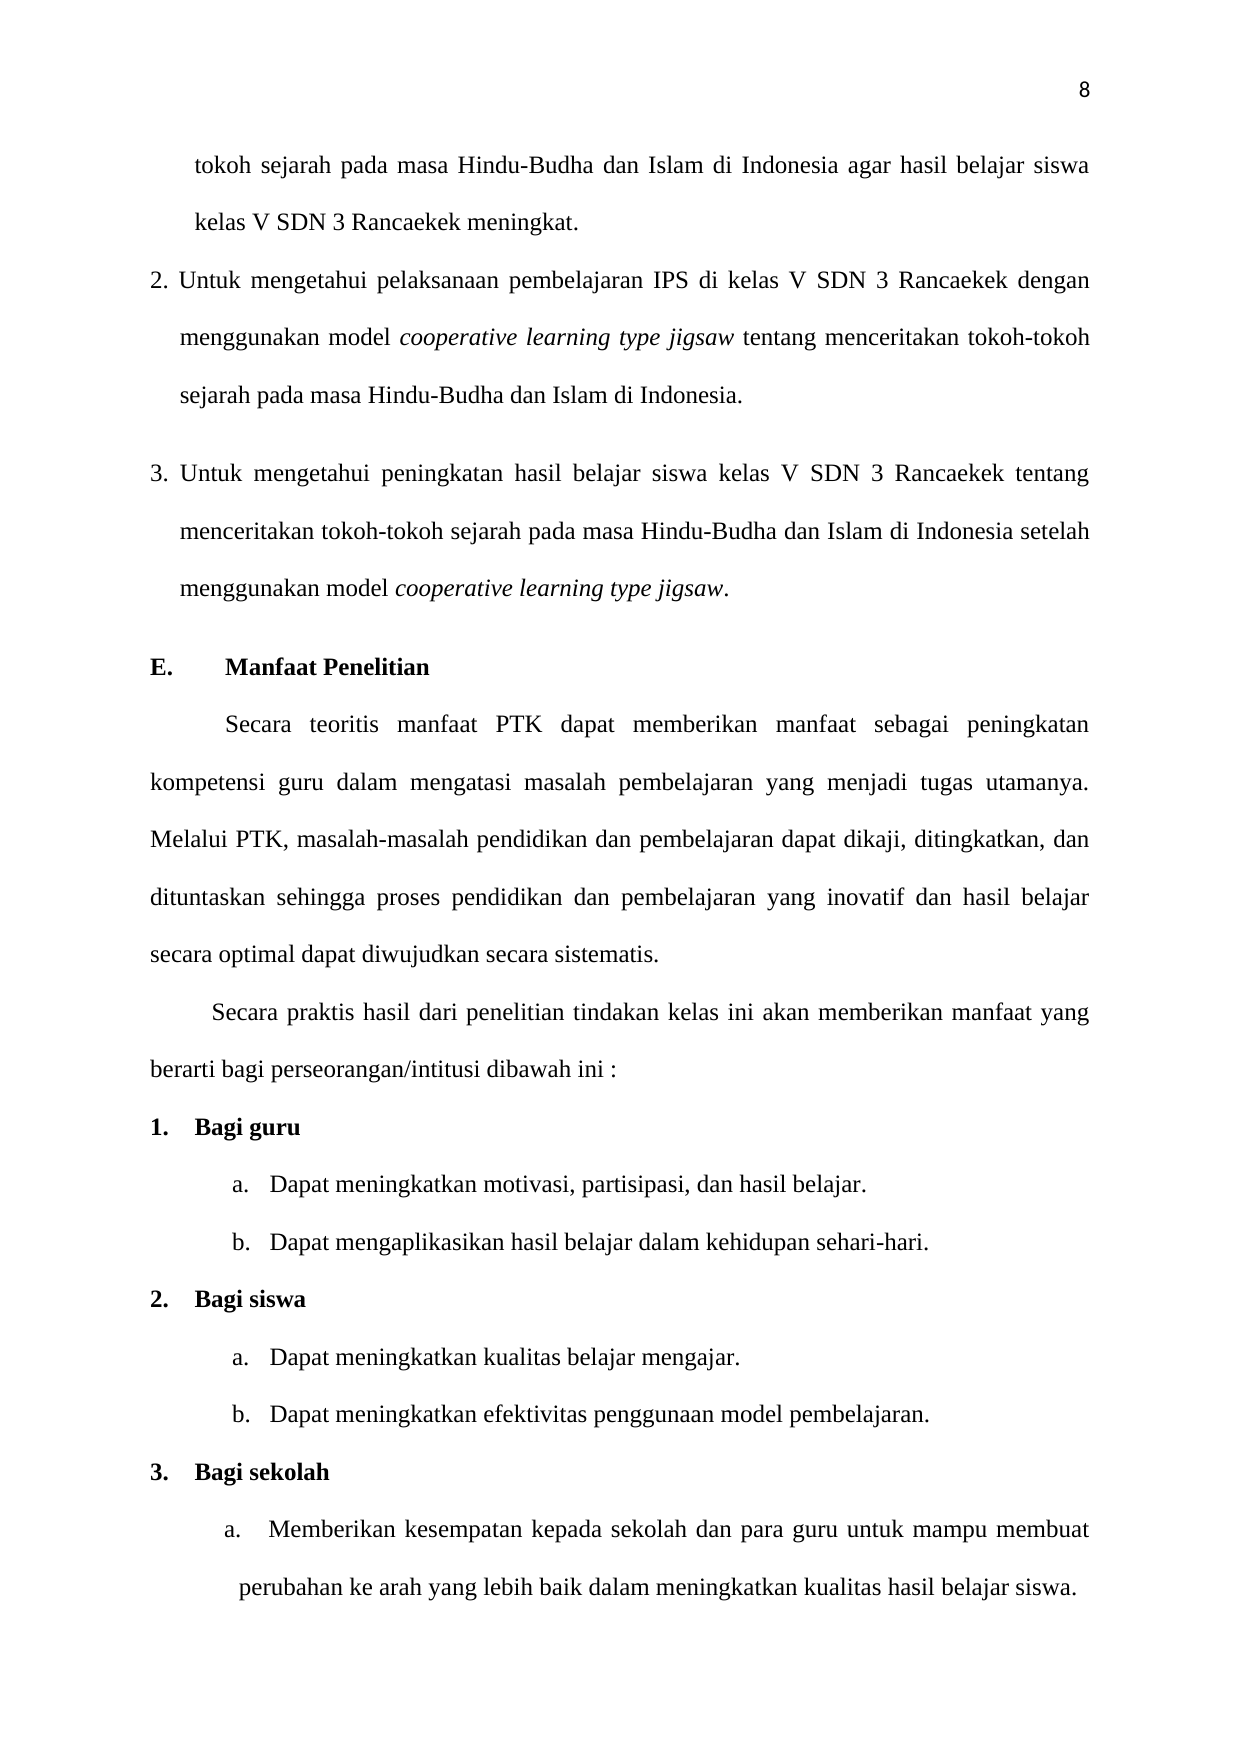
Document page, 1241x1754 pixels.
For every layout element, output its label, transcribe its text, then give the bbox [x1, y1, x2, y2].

list Dapat meningkatkan efektivitas penggunaan model pembelajaran. [232, 1399, 1090, 1428]
list Bagi guru [150, 1112, 1090, 1140]
list Dapat meningkatkan motivasi, partisipasi, dan hasil belajar. [232, 1169, 1090, 1198]
list Dapat meningkatkan kualitas belajar mengajar. [232, 1342, 1090, 1370]
text 2. Untuk mengetahui pelaksanaan pembelajaran IPS di kelas V SDN 3 Rancaekek dengan menggunakan model cooperative learning type jigsaw tentang menceritakan tokoh-tokoh sejarah pada masa Hindu-Budha dan Islam di Indonesia. [150, 265, 1090, 409]
list Secara teoritis manfaat PTK dapat memberikan manfaat sebagai peningkatan kompetensi guru dalam mengatasi masalah pembelajaran yang menjadi tugas utamanya. Melalui PTK, masalah-masalah pendidikan dan pembelajaran dapat dikaji, ditingkatkan, dan dituntaskan sehingga proses pendidikan dan pembelajaran yang inovatif dan hasil belajar secara optimal dapat diwujudkan secara sistematis. [150, 709, 1090, 968]
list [150, 150, 1090, 236]
text Secara praktis hasil dari penelitian tindakan kelas ini akan memberikan manfaat yang berarti bagi perseorangan/intitusi dibawah ini : [150, 997, 1090, 1083]
list Bagi siswa [150, 1284, 1090, 1313]
list Manfaat Penelitian [150, 652, 1090, 680]
text 3. Untuk mengetahui peningkatan hasil belajar siswa kelas V SDN 3 Rancaekek tentang menceritakan tokoh-tokoh sejarah pada masa Hindu-Budha dan Islam di Indonesia setelah menggunakan model cooperative learning type jigsaw. [150, 458, 1090, 602]
list Memberikan kesempatan kepada sekolah dan para guru untuk mampu membuat perubahan ke arah yang lebih baik dalam meningkatkan kualitas hasil belajar siswa. [224, 1514, 1090, 1600]
list Dapat mengaplikasikan hasil belajar dalam kehidupan sehari-hari. [232, 1227, 1090, 1255]
list Bagi sekolah [150, 1457, 1090, 1485]
